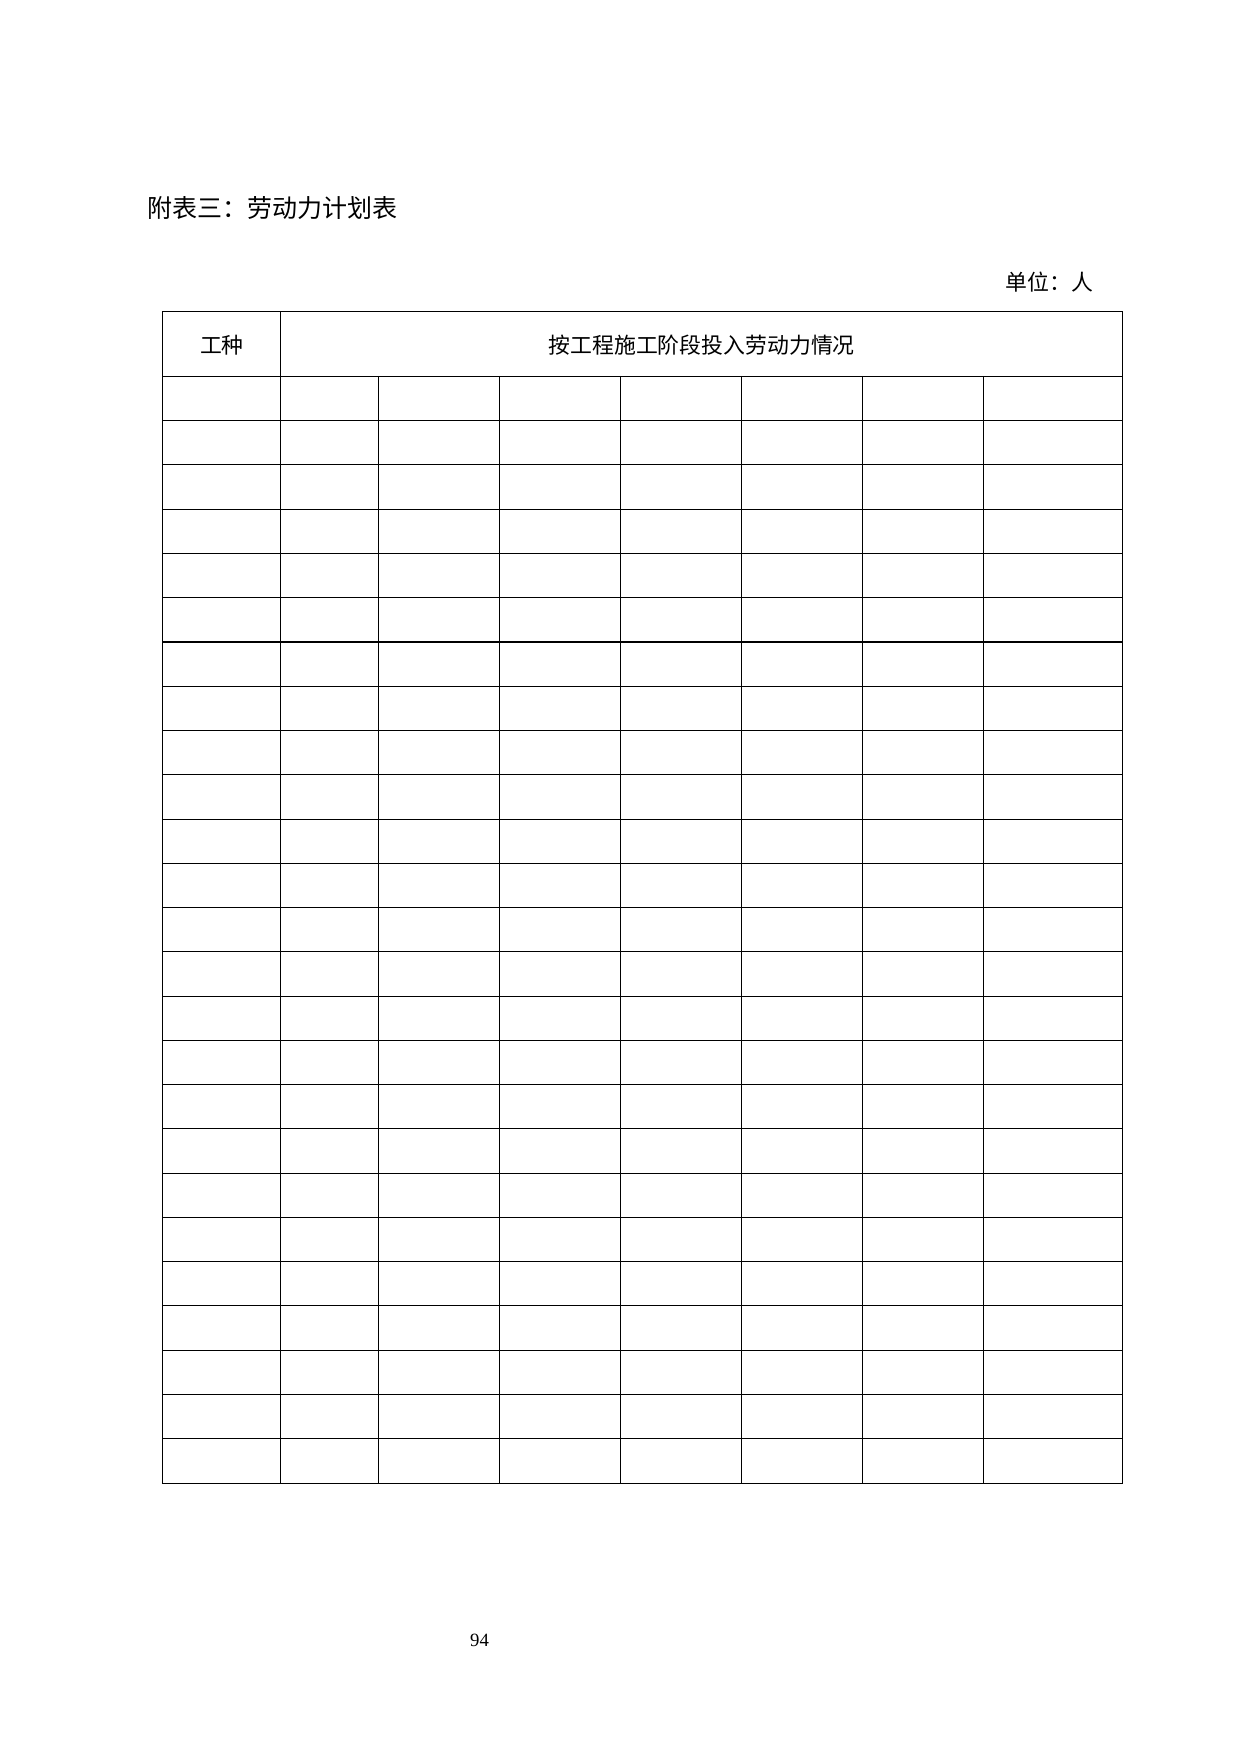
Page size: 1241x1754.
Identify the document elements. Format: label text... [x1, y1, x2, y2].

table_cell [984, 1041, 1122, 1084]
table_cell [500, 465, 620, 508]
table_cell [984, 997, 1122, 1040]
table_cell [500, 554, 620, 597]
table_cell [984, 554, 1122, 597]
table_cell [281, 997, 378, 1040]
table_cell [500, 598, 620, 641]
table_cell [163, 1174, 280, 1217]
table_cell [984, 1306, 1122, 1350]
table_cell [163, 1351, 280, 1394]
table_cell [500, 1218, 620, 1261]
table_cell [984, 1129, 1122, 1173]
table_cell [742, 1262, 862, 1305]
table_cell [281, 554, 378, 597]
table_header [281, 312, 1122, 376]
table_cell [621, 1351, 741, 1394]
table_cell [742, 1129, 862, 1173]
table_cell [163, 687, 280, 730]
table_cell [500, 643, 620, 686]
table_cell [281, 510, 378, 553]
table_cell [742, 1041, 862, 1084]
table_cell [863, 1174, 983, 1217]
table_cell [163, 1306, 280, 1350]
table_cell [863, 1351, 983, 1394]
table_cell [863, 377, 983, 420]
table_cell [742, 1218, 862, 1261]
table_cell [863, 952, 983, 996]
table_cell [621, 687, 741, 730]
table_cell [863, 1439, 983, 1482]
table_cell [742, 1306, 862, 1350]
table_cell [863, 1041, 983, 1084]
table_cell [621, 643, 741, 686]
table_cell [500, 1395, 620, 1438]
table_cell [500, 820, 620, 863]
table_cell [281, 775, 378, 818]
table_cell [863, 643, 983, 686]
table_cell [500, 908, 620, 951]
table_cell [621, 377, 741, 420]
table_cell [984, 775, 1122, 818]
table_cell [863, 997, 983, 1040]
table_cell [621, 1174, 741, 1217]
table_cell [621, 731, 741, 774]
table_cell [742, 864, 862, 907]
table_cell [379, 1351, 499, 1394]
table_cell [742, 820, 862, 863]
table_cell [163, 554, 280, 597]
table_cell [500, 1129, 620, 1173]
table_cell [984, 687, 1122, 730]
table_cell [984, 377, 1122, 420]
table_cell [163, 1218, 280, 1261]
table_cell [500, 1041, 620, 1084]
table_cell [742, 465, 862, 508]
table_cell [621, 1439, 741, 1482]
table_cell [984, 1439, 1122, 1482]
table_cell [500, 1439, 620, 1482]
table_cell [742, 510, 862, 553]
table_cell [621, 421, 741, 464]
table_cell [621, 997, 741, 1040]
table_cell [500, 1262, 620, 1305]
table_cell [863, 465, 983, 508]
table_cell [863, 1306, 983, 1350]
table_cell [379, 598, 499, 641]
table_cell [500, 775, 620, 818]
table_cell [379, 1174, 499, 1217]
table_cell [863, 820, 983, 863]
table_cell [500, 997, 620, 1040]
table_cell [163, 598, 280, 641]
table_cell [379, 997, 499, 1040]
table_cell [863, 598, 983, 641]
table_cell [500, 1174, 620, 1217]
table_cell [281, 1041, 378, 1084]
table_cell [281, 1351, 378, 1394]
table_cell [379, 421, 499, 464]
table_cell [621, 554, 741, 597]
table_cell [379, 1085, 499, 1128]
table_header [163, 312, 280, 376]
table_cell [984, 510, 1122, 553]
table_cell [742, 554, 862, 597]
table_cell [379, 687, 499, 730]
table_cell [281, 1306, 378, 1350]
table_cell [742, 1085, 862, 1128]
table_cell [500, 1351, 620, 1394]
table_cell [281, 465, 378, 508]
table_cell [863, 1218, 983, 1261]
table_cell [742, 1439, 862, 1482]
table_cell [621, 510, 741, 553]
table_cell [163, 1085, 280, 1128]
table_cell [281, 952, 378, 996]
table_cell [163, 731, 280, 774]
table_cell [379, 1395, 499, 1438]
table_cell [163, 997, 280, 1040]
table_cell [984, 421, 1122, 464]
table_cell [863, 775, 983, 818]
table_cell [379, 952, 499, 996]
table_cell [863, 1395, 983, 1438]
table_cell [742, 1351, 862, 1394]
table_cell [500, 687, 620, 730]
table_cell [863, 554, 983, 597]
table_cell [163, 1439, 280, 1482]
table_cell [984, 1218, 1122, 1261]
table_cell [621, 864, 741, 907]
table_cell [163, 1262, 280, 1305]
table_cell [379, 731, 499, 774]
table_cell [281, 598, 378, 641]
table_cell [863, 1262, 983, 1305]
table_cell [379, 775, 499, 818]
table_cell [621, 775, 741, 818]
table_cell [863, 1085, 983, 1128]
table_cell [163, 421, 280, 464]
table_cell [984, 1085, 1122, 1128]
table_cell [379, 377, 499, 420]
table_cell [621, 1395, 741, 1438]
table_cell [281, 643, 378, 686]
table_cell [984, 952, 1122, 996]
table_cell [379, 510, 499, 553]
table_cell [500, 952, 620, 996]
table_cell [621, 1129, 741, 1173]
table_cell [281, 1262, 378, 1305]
text 单位：人 [148, 251, 1092, 311]
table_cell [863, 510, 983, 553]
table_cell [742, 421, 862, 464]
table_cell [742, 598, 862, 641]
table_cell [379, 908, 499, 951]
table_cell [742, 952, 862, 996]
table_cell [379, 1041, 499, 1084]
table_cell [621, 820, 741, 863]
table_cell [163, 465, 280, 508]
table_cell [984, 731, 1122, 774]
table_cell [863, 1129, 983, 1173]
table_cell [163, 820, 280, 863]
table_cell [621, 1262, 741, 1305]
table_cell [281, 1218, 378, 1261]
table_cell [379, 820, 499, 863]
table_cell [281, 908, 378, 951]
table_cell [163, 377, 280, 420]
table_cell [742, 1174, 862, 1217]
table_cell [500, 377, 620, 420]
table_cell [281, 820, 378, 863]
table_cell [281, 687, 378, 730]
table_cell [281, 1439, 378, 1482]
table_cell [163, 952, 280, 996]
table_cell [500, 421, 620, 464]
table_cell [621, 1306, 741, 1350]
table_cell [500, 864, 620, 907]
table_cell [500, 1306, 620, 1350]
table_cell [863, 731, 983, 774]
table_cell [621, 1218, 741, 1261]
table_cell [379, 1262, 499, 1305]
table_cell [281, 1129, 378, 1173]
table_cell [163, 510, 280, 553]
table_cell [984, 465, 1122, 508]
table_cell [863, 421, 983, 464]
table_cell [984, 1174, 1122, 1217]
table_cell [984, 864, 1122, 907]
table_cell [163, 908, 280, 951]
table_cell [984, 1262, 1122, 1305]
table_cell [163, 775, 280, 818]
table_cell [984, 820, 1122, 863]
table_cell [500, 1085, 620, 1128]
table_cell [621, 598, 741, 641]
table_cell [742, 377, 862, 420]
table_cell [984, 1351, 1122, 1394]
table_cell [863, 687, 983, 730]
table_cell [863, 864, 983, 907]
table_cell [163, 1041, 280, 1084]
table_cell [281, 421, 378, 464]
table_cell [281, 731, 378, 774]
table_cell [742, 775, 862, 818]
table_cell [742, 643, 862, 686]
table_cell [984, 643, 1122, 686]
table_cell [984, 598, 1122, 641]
text 附表三：劳动力计划表 [148, 177, 1092, 236]
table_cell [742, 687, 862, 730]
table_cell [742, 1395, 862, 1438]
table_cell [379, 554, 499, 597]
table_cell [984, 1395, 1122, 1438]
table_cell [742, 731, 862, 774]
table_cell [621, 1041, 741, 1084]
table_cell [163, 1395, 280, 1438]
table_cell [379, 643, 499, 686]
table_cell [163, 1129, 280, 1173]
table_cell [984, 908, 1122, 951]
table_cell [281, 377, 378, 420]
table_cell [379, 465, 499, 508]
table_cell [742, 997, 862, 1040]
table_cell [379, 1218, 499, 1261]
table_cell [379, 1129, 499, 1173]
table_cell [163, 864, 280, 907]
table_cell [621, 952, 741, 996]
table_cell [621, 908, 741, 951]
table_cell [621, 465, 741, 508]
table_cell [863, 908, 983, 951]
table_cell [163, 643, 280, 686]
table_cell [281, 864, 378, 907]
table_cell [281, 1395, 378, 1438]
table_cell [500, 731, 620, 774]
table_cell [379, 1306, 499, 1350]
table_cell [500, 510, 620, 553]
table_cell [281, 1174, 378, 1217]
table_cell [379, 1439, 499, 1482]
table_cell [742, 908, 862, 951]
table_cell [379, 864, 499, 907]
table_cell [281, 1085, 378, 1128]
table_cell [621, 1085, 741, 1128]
